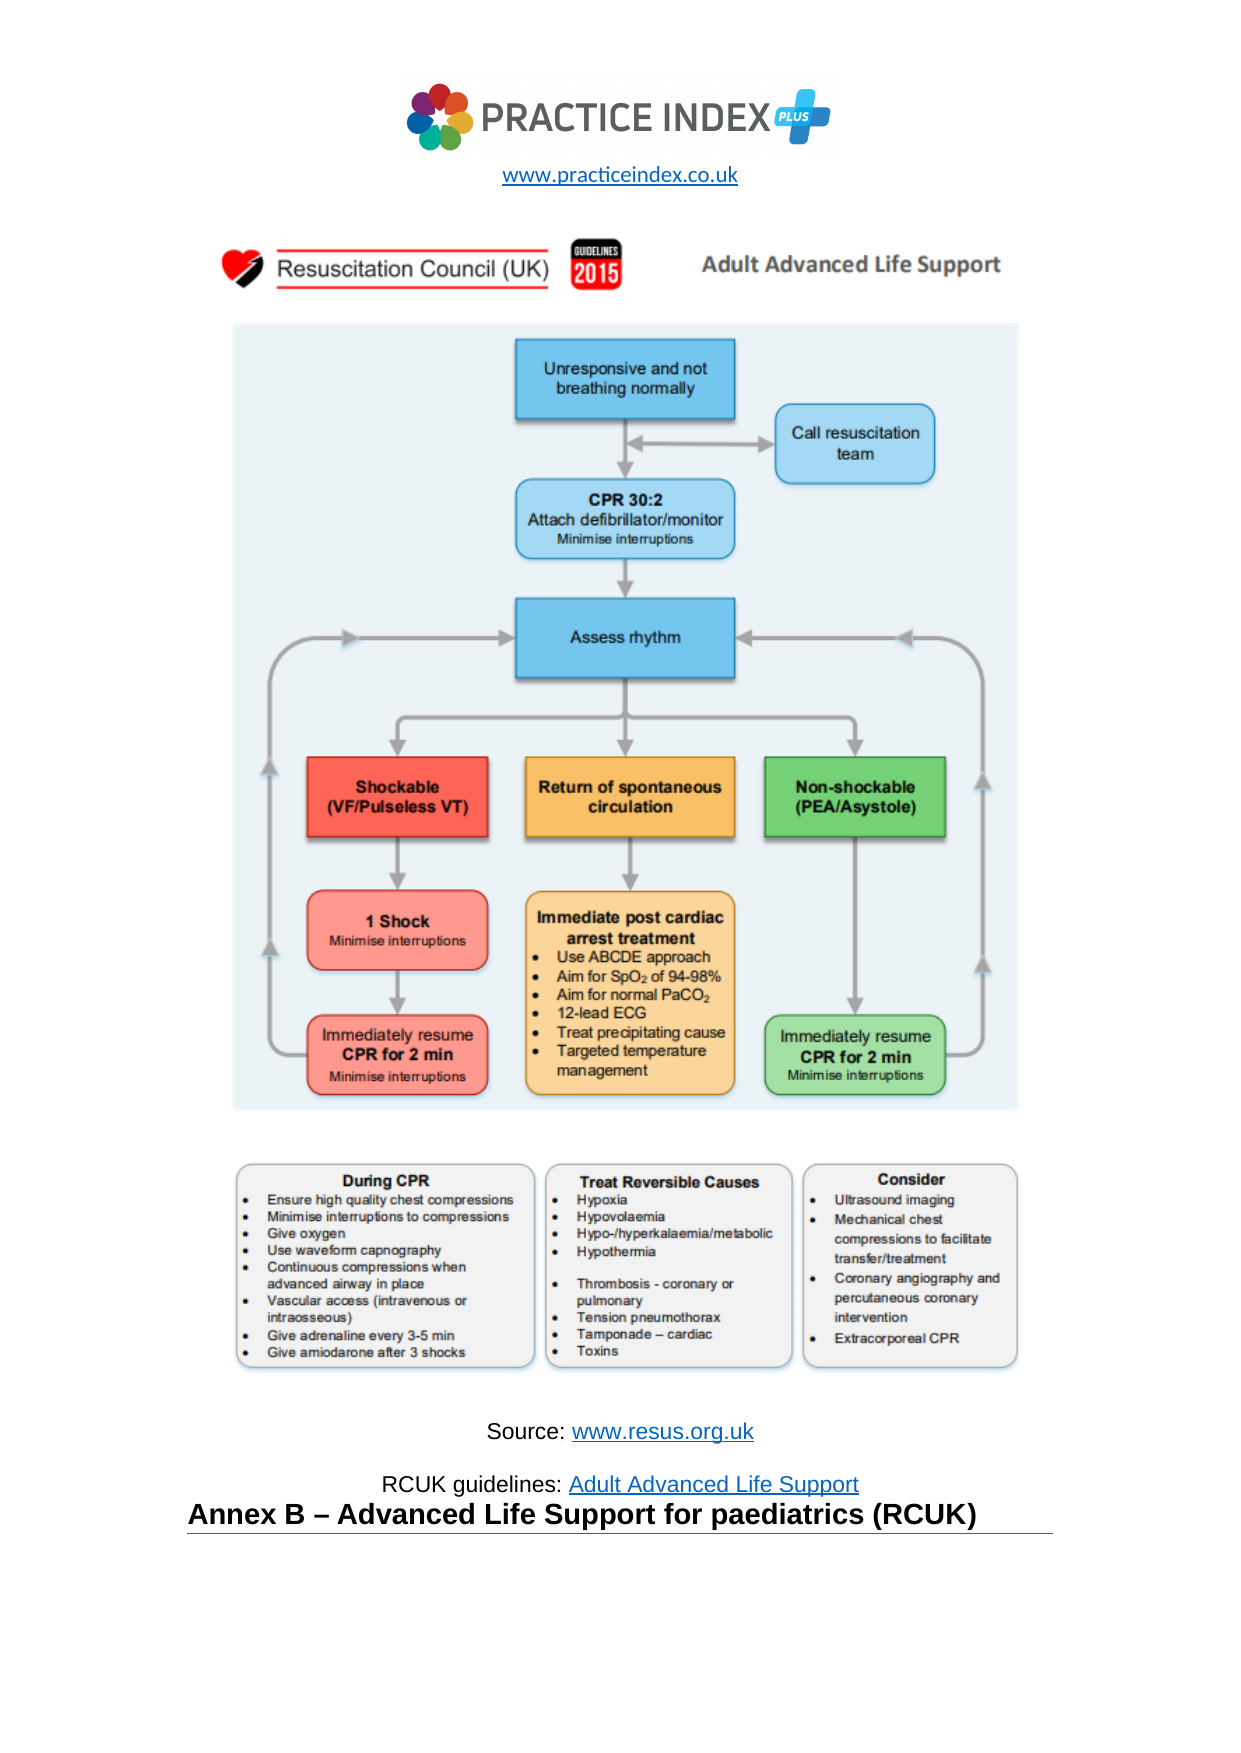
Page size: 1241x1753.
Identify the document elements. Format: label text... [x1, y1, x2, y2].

picture [211, 216, 1029, 1390]
text RCUK guidelines: Adult Advanced Life Support [187, 1471, 1053, 1497]
picture [398, 73, 842, 161]
text Source: www.resus.org.uk [187, 1418, 1053, 1444]
subtitle Annex B – Advanced Life Support for paediatrics (RCUK) [187, 1497, 1053, 1533]
